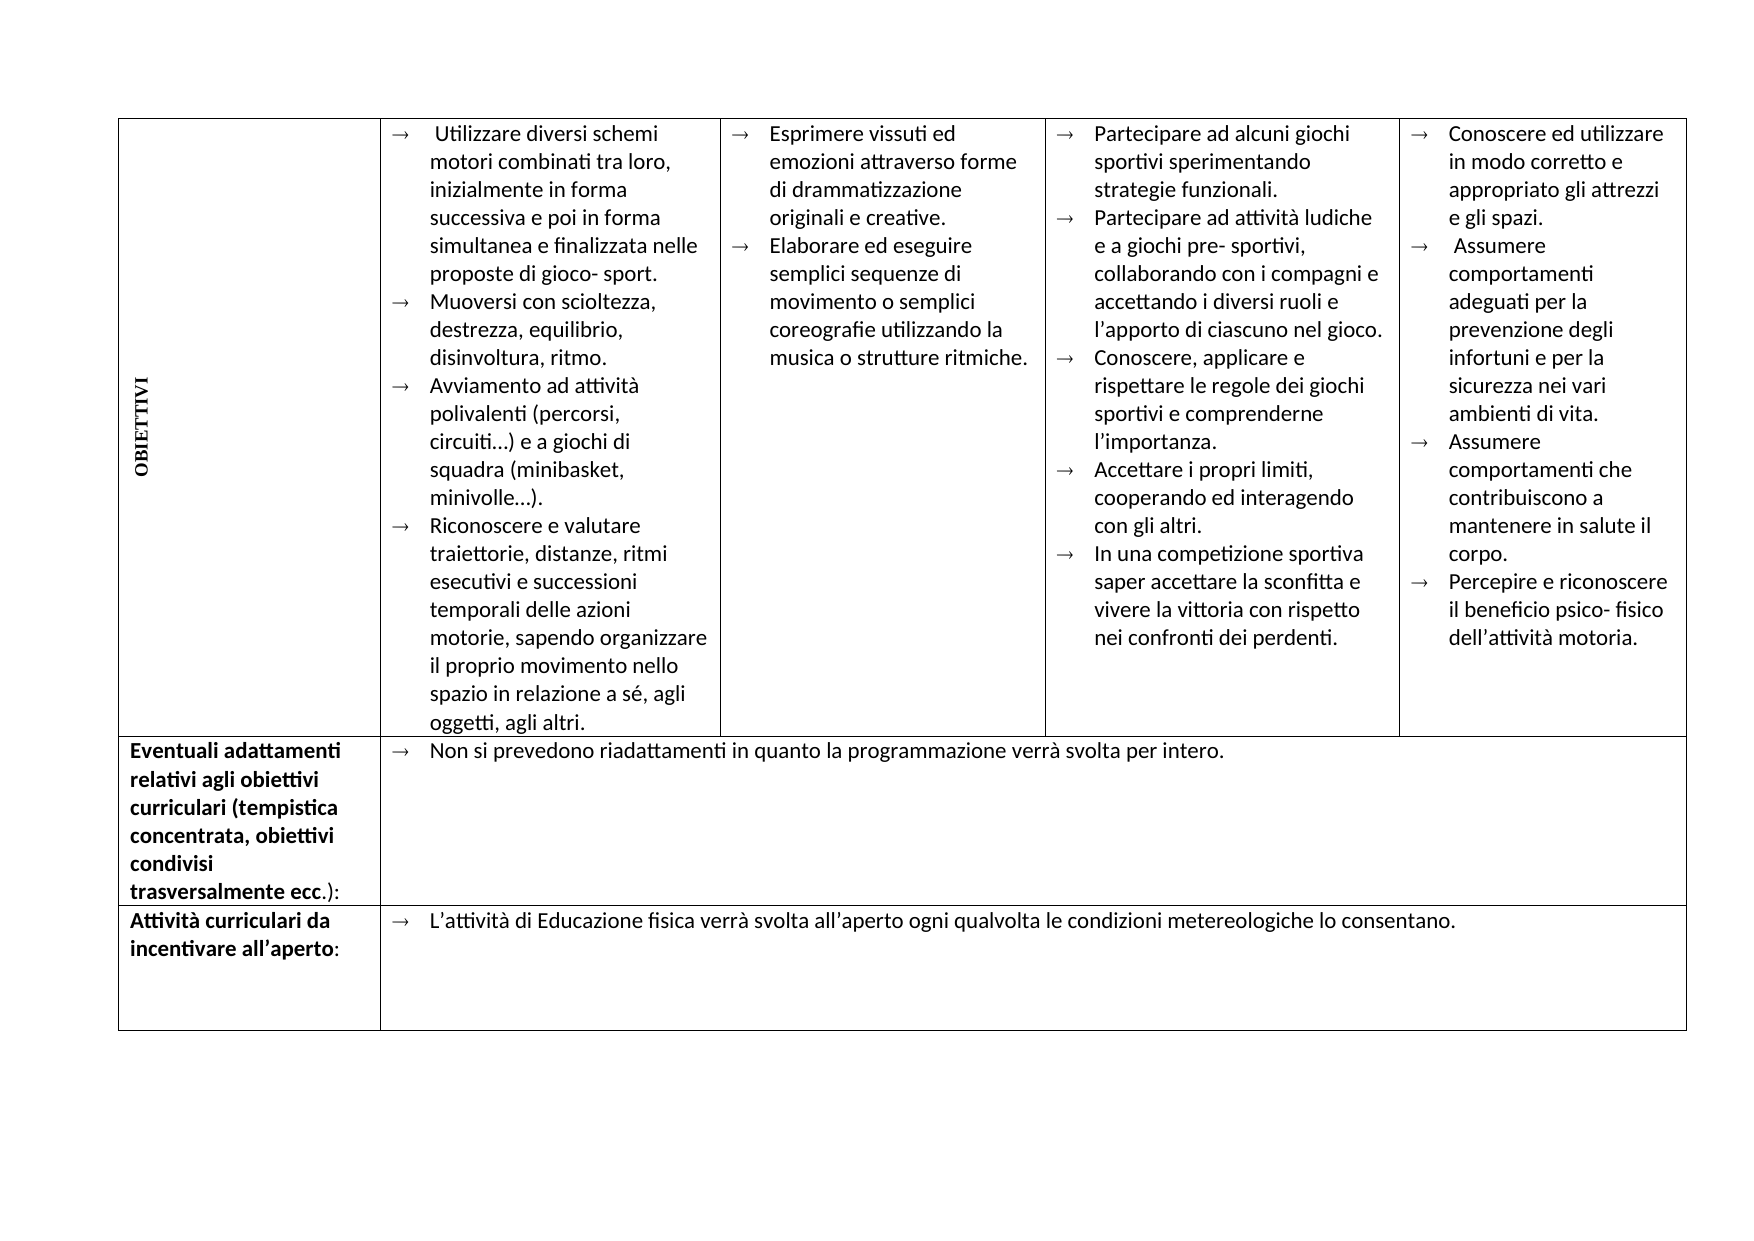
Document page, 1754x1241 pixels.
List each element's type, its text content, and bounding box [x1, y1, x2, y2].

table_cell Conoscere ed utilizzare in modo corretto e appropriato gli attrezzi e gli spazi. Assumere comportamenti adeguati per la prevenzione degli infortuni e per la sicurezza nei vari ambienti di vita. Assumere comportamenti che contribuiscono a mantenere in salute il corpo. Percepire e riconoscere il beneficio psico- fisico dell’attività motoria. [1400, 119, 1686, 736]
table_cell Eventuali adattamenti relativi agli obiettivi curriculari (tempistica concentrata, obiettivi condivisi trasversalmente ecc.): [119, 737, 380, 905]
table_cell Utilizzare diversi schemi motori combinati tra loro, inizialmente in forma successiva e poi in forma simultanea e finalizzata nelle proposte di gioco- sport. Muoversi con scioltezza, destrezza, equilibrio, disinvoltura, ritmo. Avviamento ad attività polivalenti (percorsi, circuiti…) e a giochi di squadra (minibasket, minivolle…). Riconoscere e valutare traiettorie, distanze, ritmi esecutivi e successioni temporali delle azioni motorie, sapendo organizzare il proprio movimento nello spazio in relazione a sé, agli oggetti, agli altri. [381, 119, 720, 736]
table_cell Non si prevedono riadattamenti in quanto la programmazione verrà svolta per intero. [381, 737, 1686, 905]
table_cell Partecipare ad alcuni giochi sportivi sperimentando strategie funzionali. Partecipare ad attività ludiche e a giochi pre- sportivi, collaborando con i compagni e accettando i diversi ruoli e l’apporto di ciascuno nel gioco. Conoscere, applicare e rispettare le regole dei giochi sportivi e comprenderne l’importanza. Accettare i propri limiti, cooperando ed interagendo con gli altri. In una competizione sportiva saper accettare la sconfitta e vivere la vittoria con rispetto nei confronti dei perdenti. [1046, 119, 1399, 736]
table_cell L’attività di Educazione fisica verrà svolta all’aperto ogni qualvolta le condizioni metereologiche lo consentano. [381, 906, 1686, 1029]
table_cell OBIETTIVI [119, 119, 380, 736]
table_cell Attività curriculari da incentivare all’aperto: [119, 906, 380, 1029]
table_cell Esprimere vissuti ed emozioni attraverso forme di drammatizzazione originali e creative. Elaborare ed eseguire semplici sequenze di movimento o semplici coreografie utilizzando la musica o strutture ritmiche. [721, 119, 1045, 736]
